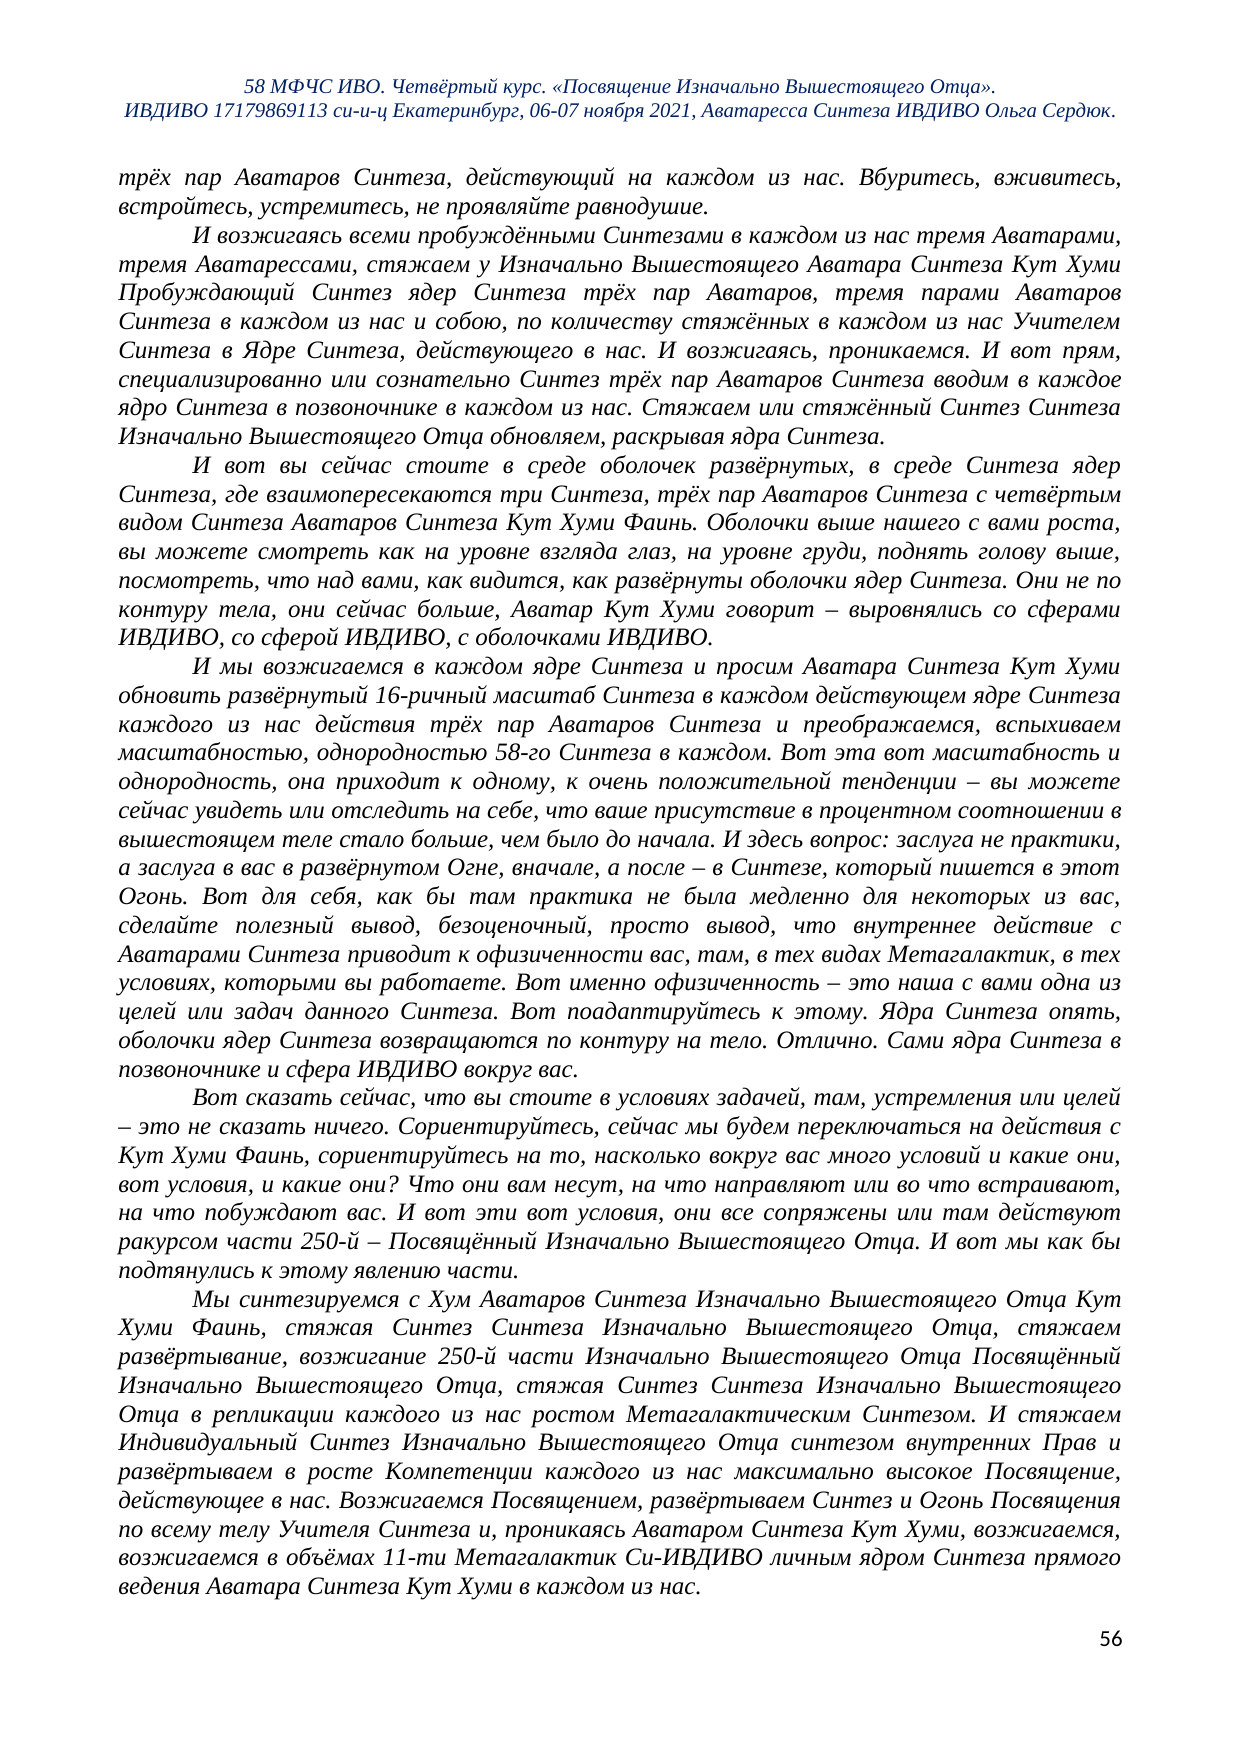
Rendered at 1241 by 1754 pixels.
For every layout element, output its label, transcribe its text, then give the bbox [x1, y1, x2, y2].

text И возжигаясь всеми пробуждёнными Синтезами в каждом из нас тремя Аватарами, тремя Аватарессами, стяжаем у Изначально Вышестоящего Аватара Синтеза Кут Хуми Пробуждающий Синтез ядер Синтеза трёх пар Аватаров, тремя парами Аватаров Синтеза в каждом из нас и собою, по количеству стяжённых в каждом из нас Учителем Синтеза в Ядре Синтеза, действующего в нас. И возжигаясь, проникаемся. И вот прям, специализированно или сознательно Синтез трёх пар Аватаров Синтеза вводим в каждое ядро Синтеза в позвоночнике в каждом из нас. Стяжаем или стяжённый Синтез Синтеза Изначально Вышестоящего Отца обновляем, раскрывая ядра Синтеза. [118, 220, 1122, 450]
text Вот сказать сейчас, что вы стоите в условиях задачей, там, устремления или целей – это не сказать ничего. Сориентируйтесь, сейчас мы будем переключаться на действия с Кут Хуми Фаинь, сориентируйтесь на то, насколько вокруг вас много условий и какие они, вот условия, и какие они? Что они вам несут, на что направляют или во что встраивают, на что побуждают вас. И вот эти вот условия, они все сопряжены или там действуют ракурсом части 250-й – Посвящённый Изначально Вышестоящего Отца. И вот мы как бы подтянулись к этому явлению части. [118, 1082, 1122, 1284]
text И вот вы сейчас стоите в среде оболочек развёрнутых, в среде Синтеза ядер Синтеза, где взаимопересекаются три Синтеза, трёх пар Аватаров Синтеза с четвёртым видом Синтеза Аватаров Синтеза Кут Хуми Фаинь. Оболочки выше нашего с вами роста, вы можете смотреть как на уровне взгляда глаз, на уровне груди, поднять голову выше, посмотреть, что над вами, как видится, как развёрнуты оболочки ядер Синтеза. Они не по контуру тела, они сейчас больше, Аватар Кут Хуми говорит – выровнялись со сферами ИВДИВО, со сферой ИВДИВО, с оболочками ИВДИВО. [118, 450, 1122, 651]
text Мы синтезируемся с Хум Аватаров Синтеза Изначально Вышестоящего Отца Кут Хуми Фаинь, стяжая Синтез Синтеза Изначально Вышестоящего Отца, стяжаем развёртывание, возжигание 250-й части Изначально Вышестоящего Отца Посвящённый Изначально Вышестоящего Отца, стяжая Синтез Синтеза Изначально Вышестоящего Отца в репликации каждого из нас ростом Метагалактическим Синтезом. И стяжаем Индивидуальный Синтез Изначально Вышестоящего Отца синтезом внутренних Прав и развёртываем в росте Компетенции каждого из нас максимально высокое Посвящение, действующее в нас. Возжигаемся Посвящением, развёртываем Синтез и Огонь Посвящения по всему телу Учителя Синтеза и, проникаясь Аватаром Синтеза Кут Хуми, возжигаемся, возжигаемся в объёмах 11-ти Метагалактик Си-ИВДИВО личным ядром Синтеза прямого ведения Аватара Синтеза Кут Хуми в каждом из нас. [118, 1284, 1122, 1600]
text И мы возжигаемся в каждом ядре Синтеза и просим Аватара Синтеза Кут Хуми обновить развёрнутый 16-ричный масштаб Синтеза в каждом действующем ядре Синтеза каждого из нас действия трёх пар Аватаров Синтеза и преображаемся, вспыхиваем масштабностью, однородностью 58-го Синтеза в каждом. Вот эта вот масштабность и однородность, она приходит к одному, к очень положительной тенденции – вы можете сейчас увидеть или отследить на себе, что ваше присутствие в процентном соотношении в вышестоящем теле стало больше, чем было до начала. И здесь вопрос: заслуга не практики, а заслуга в вас в развёрнутом Огне, вначале, а после – в Синтезе, который пишется в этот Огонь. Вот для себя, как бы там практика не была медленно для некоторых из вас, сделайте полезный вывод, безоценочный, просто вывод, что внутреннее действие с Аватарами Синтеза приводит к офизиченности вас, там, в тех видах Метагалактик, в тех условиях, которыми вы работаете. Вот именно офизиченность – это наша с вами одна из целей или задач данного Синтеза. Вот поадаптируйтесь к этому. Ядра Синтеза опять, оболочки ядер Синтеза возвращаются по контуру на тело. Отлично. Сами ядра Синтеза в позвоночнике и сфера ИВДИВО вокруг вас. [118, 651, 1122, 1082]
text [118, 162, 1122, 220]
